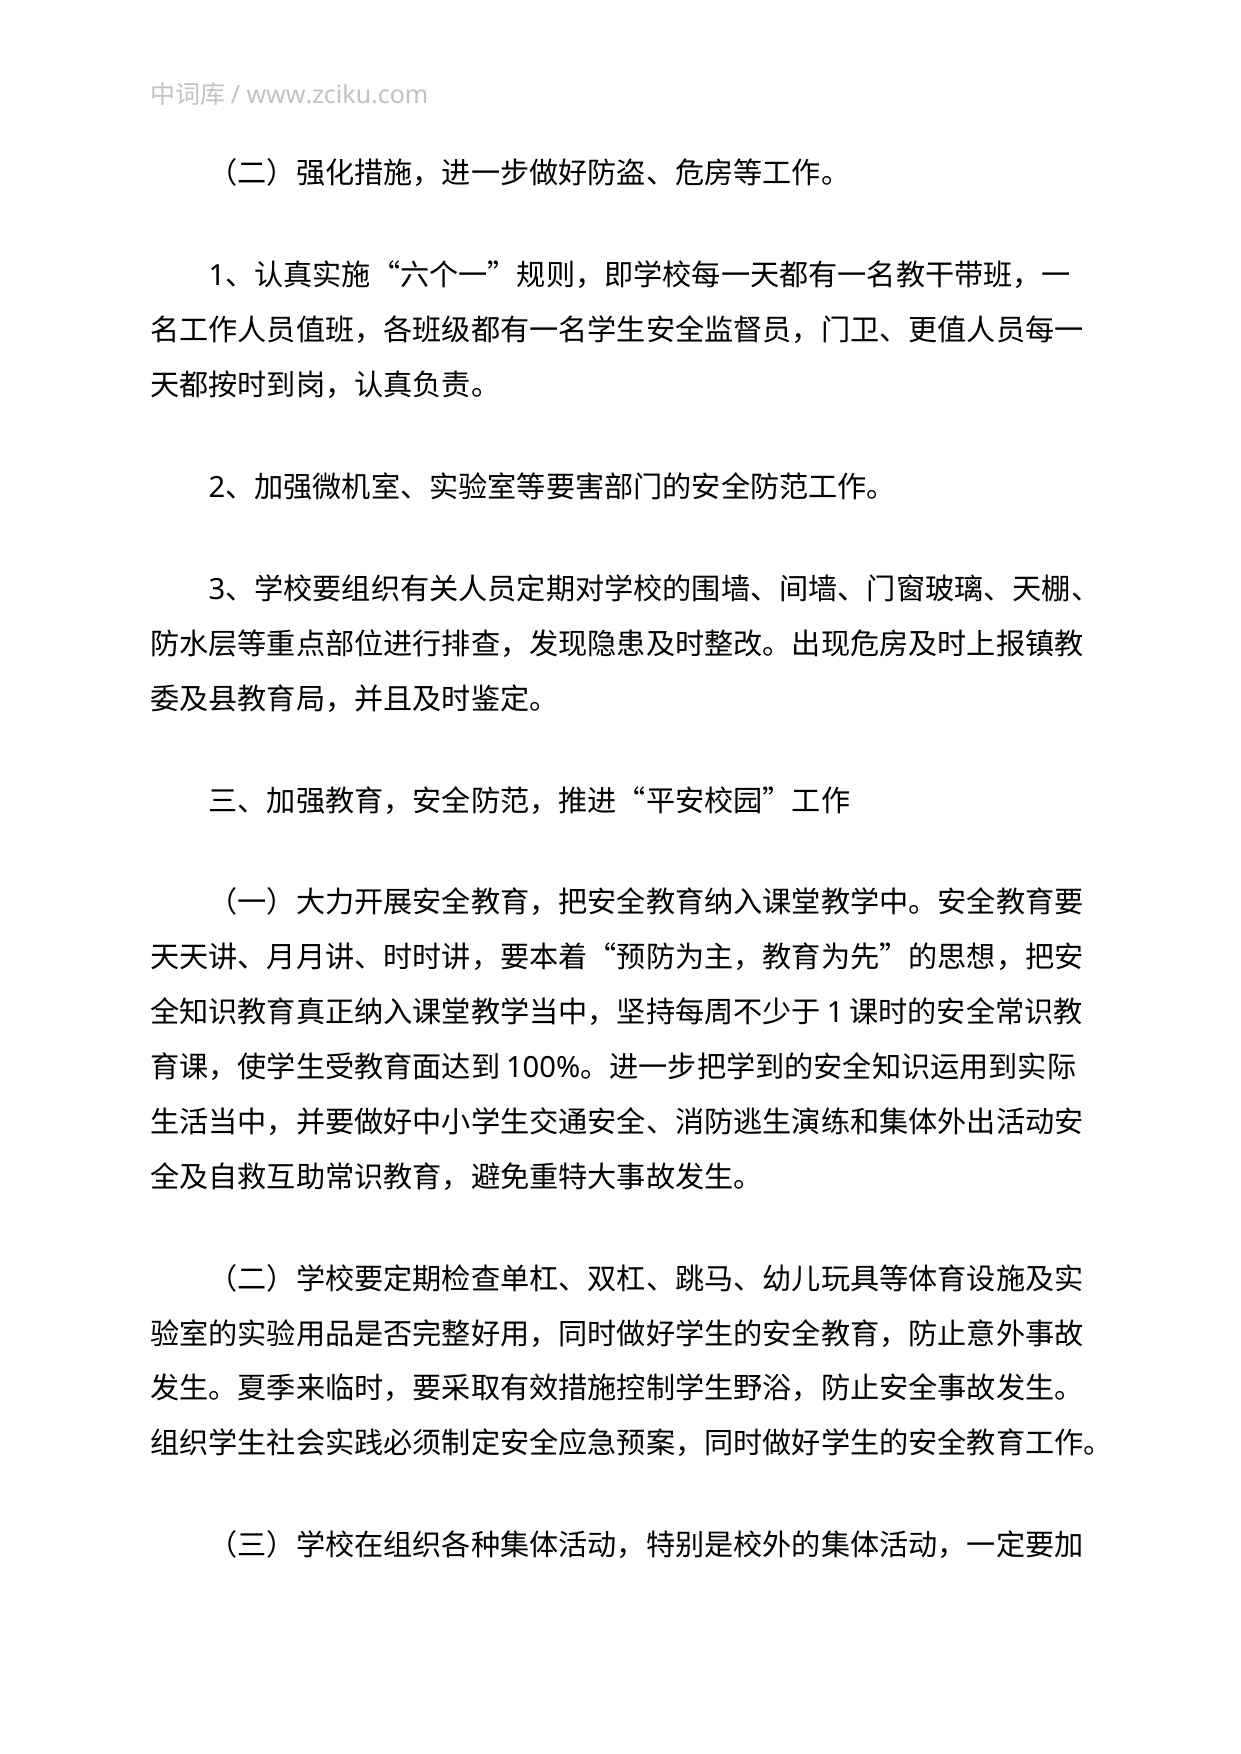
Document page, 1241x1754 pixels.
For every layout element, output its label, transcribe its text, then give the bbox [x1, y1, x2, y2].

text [150, 1522, 1090, 1564]
text 2、加强微机室、实验室等要害部门的安全防范工作。 [150, 463, 1090, 506]
text （二）学校要定期检查单杠、双杠、跳马、幼儿玩具等体育设施及实验室的实验用品是否完整好用，同时做好学生的安全教育，防止意外事故发生。夏季来临时，要采取有效措施控制学生野浴，防止安全事故发生。组织学生社会实践必须制定安全应急预案，同时做好学生的安全教育工作。 [150, 1255, 1090, 1462]
text 三、加强教育，安全防范，推进“平安校园”工作 [150, 777, 1090, 819]
text （一）大力开展安全教育，把安全教育纳入课堂教学中。安全教育要天天讲、月月讲、时时讲，要本着“预防为主，教育为先”的思想，把安全知识教育真正纳入课堂教学当中，坚持每周不少于1课时的安全常识教育课，使学生受教育面达到100%。进一步把学到的安全知识运用到实际生活当中，并要做好中小学生交通安全、消防逃生演练和集体外出活动安全及自救互助常识教育，避免重特大事故发生。 [150, 879, 1090, 1196]
text （二）强化措施，进一步做好防盗、危房等工作。 [150, 150, 1090, 192]
text 1、认真实施“六个一”规则，即学校每一天都有一名教干带班，一名工作人员值班，各班级都有一名学生安全监督员，门卫、更值人员每一天都按时到岗，认真负责。 [150, 252, 1090, 404]
text 3、学校要组织有关人员定期对学校的围墙、间墙、门窗玻璃、天棚、防水层等重点部位进行排查，发现隐患及时整改。出现危房及时上报镇教委及县教育局，并且及时鉴定。 [150, 565, 1090, 718]
